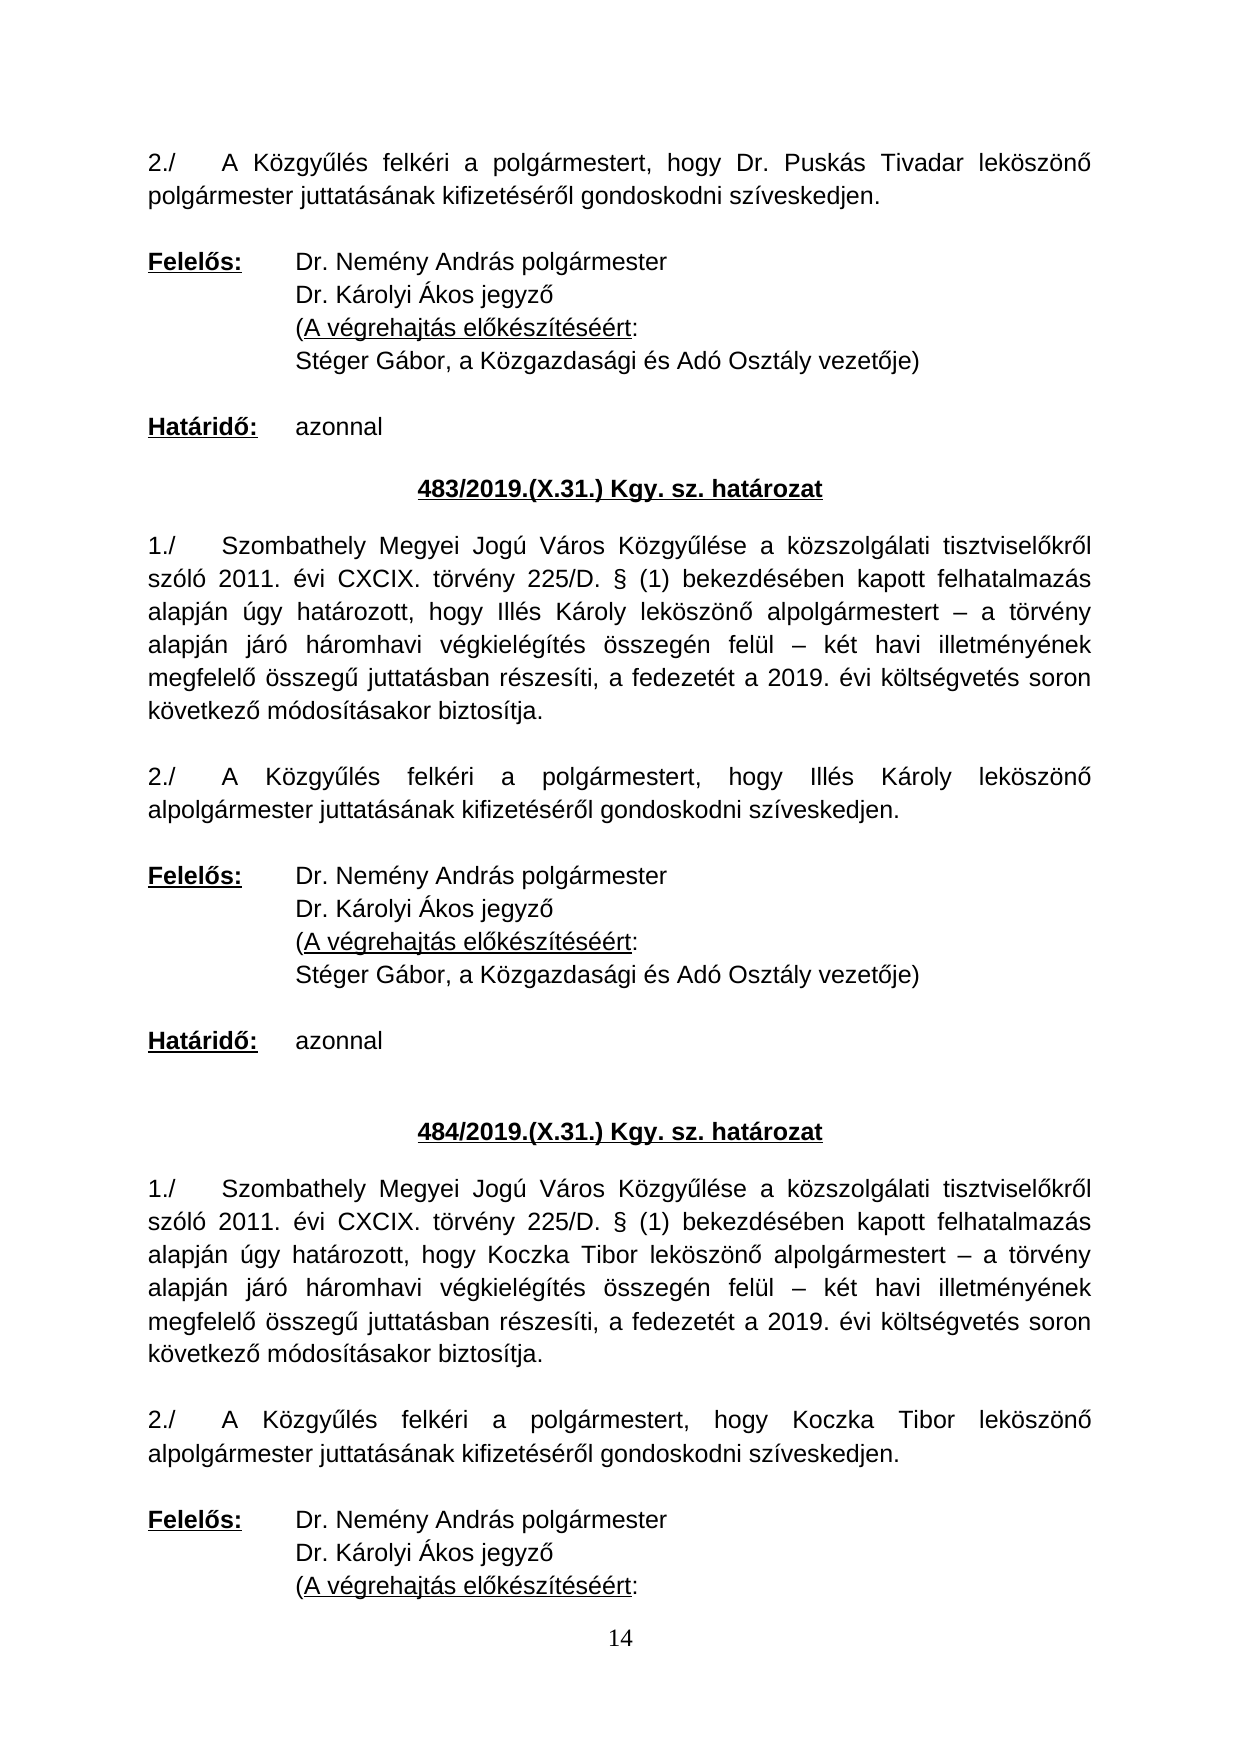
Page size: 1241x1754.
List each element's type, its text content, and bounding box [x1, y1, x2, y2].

text 483/2019.(X.31.) Kgy. sz. határozat [148, 473, 1093, 502]
text 2./ A Közgyűlés felkéri a polgármestert, hogy Illés Károly leköszönő alpolgármester juttatásának kifizetéséről gondoskodni szíveskedjen. [148, 762, 1093, 824]
text 1./ Szombathely Megyei Jogú Város Közgyűlése a közszolgálati tisztviselőkről szóló 2011. évi CXCIX. törvény 225/D. § (1) bekezdésében kapott felhatalmazás alapján úgy határozott, hogy Illés Károly leköszönő alpolgármestert – a törvény alapján járó háromhavi végkielégítés összegén felül – két havi illetményének megfelelő összegű juttatásban részesíti, a fedezetét a 2019. évi költségvetés soron következő módosításakor biztosítja. [148, 531, 1093, 725]
text 484/2019.(X.31.) Kgy. sz. határozat [148, 1117, 1093, 1146]
text Határidő: azonnal [148, 412, 1093, 441]
text 2./ A Közgyűlés felkéri a polgármestert, hogy Dr. Puskás Tivadar leköszönő polgármester juttatásának kifizetéséről gondoskodni szíveskedjen. [148, 148, 1093, 209]
text 2./ A Közgyűlés felkéri a polgármestert, hogy Koczka Tibor leköszönő alpolgármester juttatásának kifizetéséről gondoskodni szíveskedjen. [148, 1406, 1093, 1467]
text (A végrehajtás előkészítéséért: [221, 1571, 1093, 1599]
text Stéger Gábor, a Közgazdasági és Adó Osztály vezetője) [148, 346, 1093, 374]
text Felelős: Dr. Nemény András polgármester [148, 1504, 1093, 1533]
text (A végrehajtás előkészítéséért: [221, 313, 1093, 341]
text Határidő: azonnal [148, 1026, 1093, 1055]
text Dr. Károlyi Ákos jegyző [148, 894, 1093, 923]
text Felelős: Dr. Nemény András polgármester [148, 247, 1093, 275]
text Felelős: Dr. Nemény András polgármester [148, 861, 1093, 890]
text 1./ Szombathely Megyei Jogú Város Közgyűlése a közszolgálati tisztviselőkről szóló 2011. évi CXCIX. törvény 225/D. § (1) bekezdésében kapott felhatalmazás alapján úgy határozott, hogy Koczka Tibor leköszönő alpolgármestert – a törvény alapján járó háromhavi végkielégítés összegén felül – két havi illetményének megfelelő összegű juttatásban részesíti, a fedezetét a 2019. évi költségvetés soron következő módosításakor biztosítja. [148, 1174, 1093, 1368]
text Dr. Károlyi Ákos jegyző [148, 280, 1093, 308]
text (A végrehajtás előkészítéséért: [221, 927, 1093, 956]
text Dr. Károlyi Ákos jegyző [148, 1538, 1093, 1566]
text Stéger Gábor, a Közgazdasági és Adó Osztály vezetője) [148, 960, 1093, 989]
